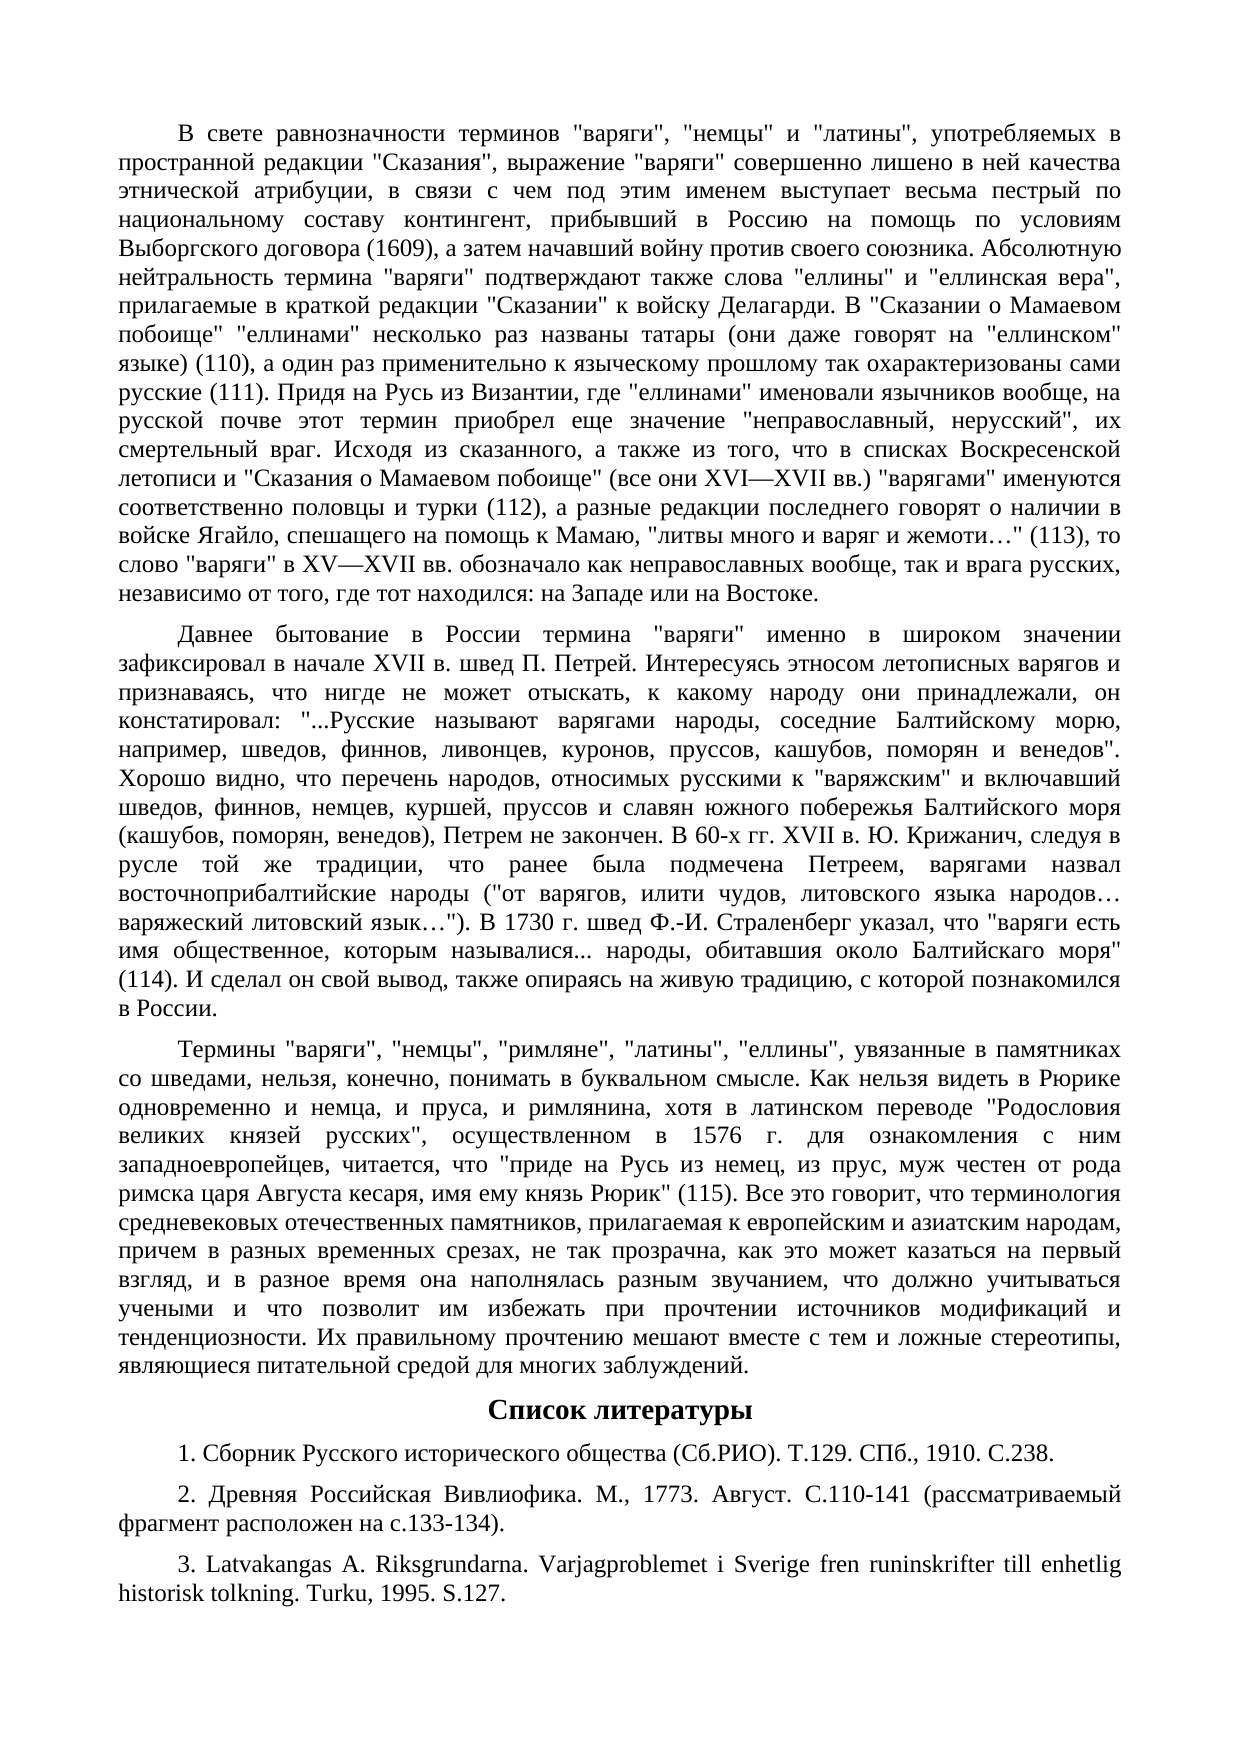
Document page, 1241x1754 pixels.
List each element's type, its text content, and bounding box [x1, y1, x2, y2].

text В свете равнозначности терминов "варяги", "немцы" и "латины", употребляемых в пространной редакции "Сказания", выражение "варяги" совершенно лишено в ней качества этнической атрибуции, в связи с чем под этим именем выступает весьма пестрый по национальному составу контингент, прибывший в Россию на помощь по условиям Выборгского договора (1609), а затем начавший войну против своего союзника. Абсолютную нейтральность термина "варяги" подтверждают также слова "еллины" и "еллинская вера", прилагаемые в краткой редакции "Сказании" к войску Делагарди. В "Сказании о Мамаевом побоище" "еллинами" несколько раз названы татары (они даже говорят на "еллинском" языке) (110), а один раз применительно к языческому прошлому так охарактеризованы сами русские (111). Придя на Русь из Византии, где "еллинами" именовали язычников вообще, на русской почве этот термин приобрел еще значение "неправославный, нерусский", их смертельный враг. Исходя из сказанного, а также из того, что в списках Воскресенской летописи и "Сказания о Мамаевом побоище" (все они XVI—XVII вв.) "варягами" именуются соответственно половцы и турки (112), а разные редакции последнего говорят о наличии в войске Ягайло, спешащего на помощь к Мамаю, "литвы много и варяг и жемоти…" (113), то слово "варяги" в XV—XVII вв. обозначало как неправославных вообще, так и врага русских, независимо от того, где тот находился: на Западе или на Востоке. [118, 118, 1122, 607]
text Термины "варяги", "немцы", "римляне", "латины", "еллины", увязанные в памятниках со шведами, нельзя, конечно, понимать в буквальном смысле. Как нельзя видеть в Рюрике одновременно и немца, и пруса, и римлянина, хотя в латинском переводе "Родословия великих князей русских", осуществленном в 1576 г. для ознакомления с ним западноевропейцев, читается, что "приде на Русь из немец, из прус, муж честен от рода римска царя Августа кесаря, имя ему князь Рюрик" (115). Все это говорит, что терминология средневековых отечественных памятников, прилагаемая к европейским и азиатским народам, причем в разных временных срезах, не так прозрачна, как это может казаться на первый взгляд, и в разное время она наполнялась разным звучанием, что должно учитываться учеными и что позволит им избежать при прочтении источников модификаций и тенденциозности. Их правильному прочтению мешают вместе с тем и ложные стереотипы, являющиеся питательной средой для многих заблуждений. [118, 1034, 1122, 1379]
text Список литературы [118, 1392, 1122, 1425]
text Давнее бытование в России термина "варяги" именно в широком значении зафиксировал в начале XVII в. швед П. Петрей. Интересуясь этносом летописных варягов и признаваясь, что нигде не может отыскать, к какому народу они принадлежали, он констатировал: "...Русские называют варягами народы, соседние Балтийскому морю, например, шведов, финнов, ливонцев, куронов, пруссов, кашубов, поморян и венедов". Хорошо видно, что перечень народов, относимых русскими к "варяжским" и включавший шведов, финнов, немцев, куршей, пруссов и славян южного побережья Балтийского моря (кашубов, поморян, венедов), Петрем не закончен. В 60-х гг. XVII в. Ю. Крижанич, следуя в русле той же традиции, что ранее была подмечена Петреем, варягами назвал восточноприбалтийские народы ("от варягов, илити чудов, литовского языка народов… варяжеский литовский язык…"). В 1730 г. швед Ф.-И. Страленберг указал, что "варяги есть имя общественное, которым называлися... народы, обитавшия около Балтийскаго моря" (114). И сделал он свой вывод, также опираясь на живую традицию, с которой познакомился в России. [118, 619, 1122, 1022]
text 2. Древняя Российская Вивлиофика. М., 1773. Август. С.110-141 (рассматриваемый фрагмент расположен на с.133-134). [118, 1479, 1122, 1537]
text 3. Latvakangas A. Riksgrundarna. Varjagproblemet i Sverige frеn runinskrifter till enhetlig historisk tolkning. Turku, 1995. S.127. [118, 1549, 1122, 1607]
text 1. Сборник Русского исторического общества (Сб.РИО). Т.129. СПб., 1910. С.238. [118, 1438, 1122, 1467]
